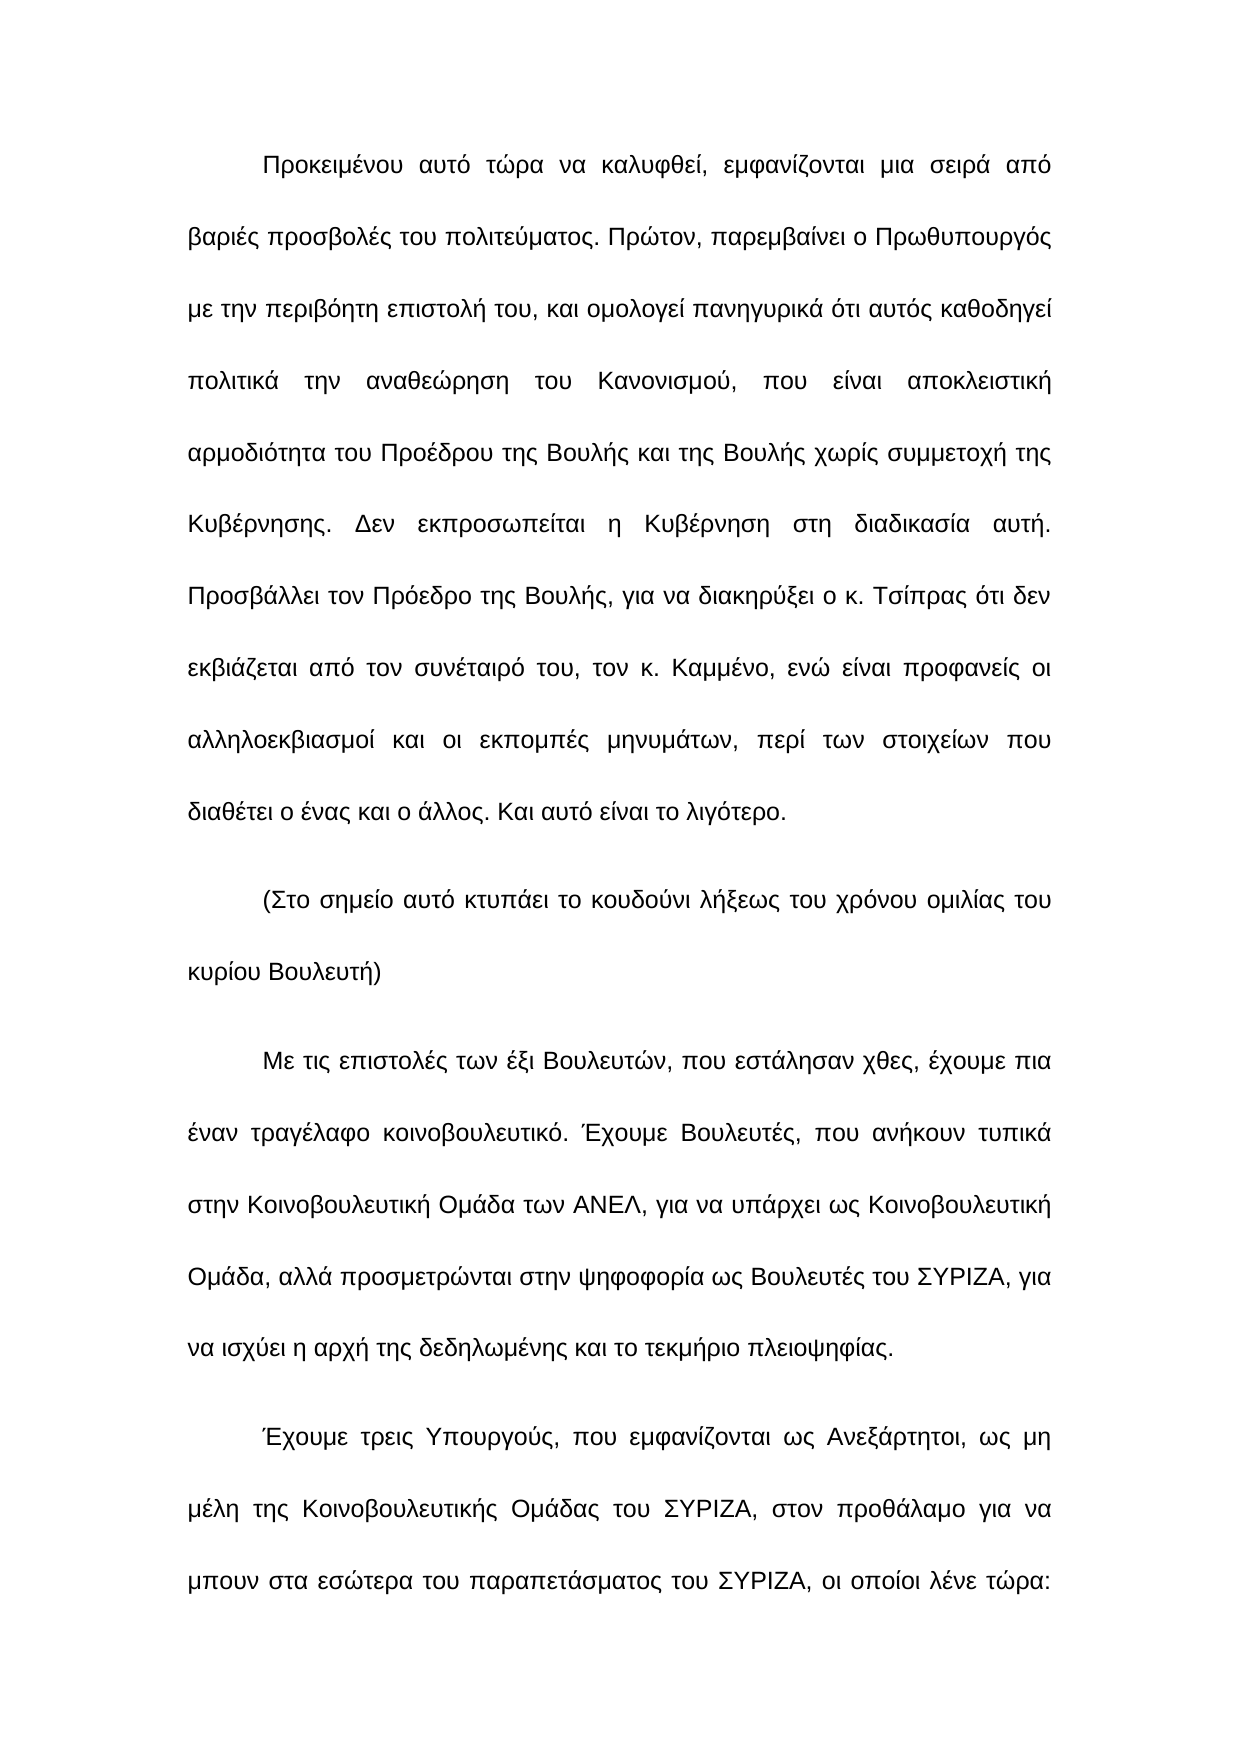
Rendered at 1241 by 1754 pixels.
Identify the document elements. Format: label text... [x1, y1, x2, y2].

text Προκειμένου αυτό τώρα να καλυφθεί, εμφανίζονται μια σειρά από βαριές προσβολές του πολιτεύματος. Πρώτον, παρεμβαίνει ο Πρωθυπουργός με την περιβόητη επιστολή του, και ομολογεί πανηγυρικά ότι αυτός καθοδηγεί πολιτικά την αναθεώρηση του Κανονισμού, που είναι αποκλειστική αρμοδιότητα του Προέδρου της Βουλής και της Βουλής χωρίς συμμετοχή της Κυβέρνησης. Δεν εκπροσωπείται η Κυβέρνηση στη διαδικασία αυτή. Προσβάλλει τον Πρόεδρο της Βουλής, για να διακηρύξει ο κ. Τσίπρας ότι δεν εκβιάζεται από τον συνέταιρό του, τον κ. Καμμένο, ενώ είναι προφανείς οι αλληλοεκβιασμοί και οι εκπομπές μηνυμάτων, περί των στοιχείων που διαθέτει ο ένας και ο άλλος. Και αυτό είναι το λιγότερο. [187, 150, 1053, 826]
text (Στο σημείο αυτό κτυπάει το κουδούνι λήξεως του χρόνου ομιλίας του κυρίου Βουλευτή) [187, 885, 1053, 986]
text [187, 1422, 1053, 1594]
text Με τις επιστολές των έξι Βουλευτών, που εστάλησαν χθες, έχουμε πια έναν τραγέλαφο κοινοβουλευτικό. Έχουμε Βουλευτές, που ανήκουν τυπικά στην Κοινοβουλευτική Ομάδα των ΑΝΕΛ, για να υπάρχει ως Κοινοβουλευτική Ομάδα, αλλά προσμετρώνται στην ψηφοφορία ως Βουλευτές του ΣΥΡΙΖΑ, για να ισχύει η αρχή της δεδηλωμένης και το τεκμήριο πλειοψηφίας. [187, 1046, 1053, 1362]
